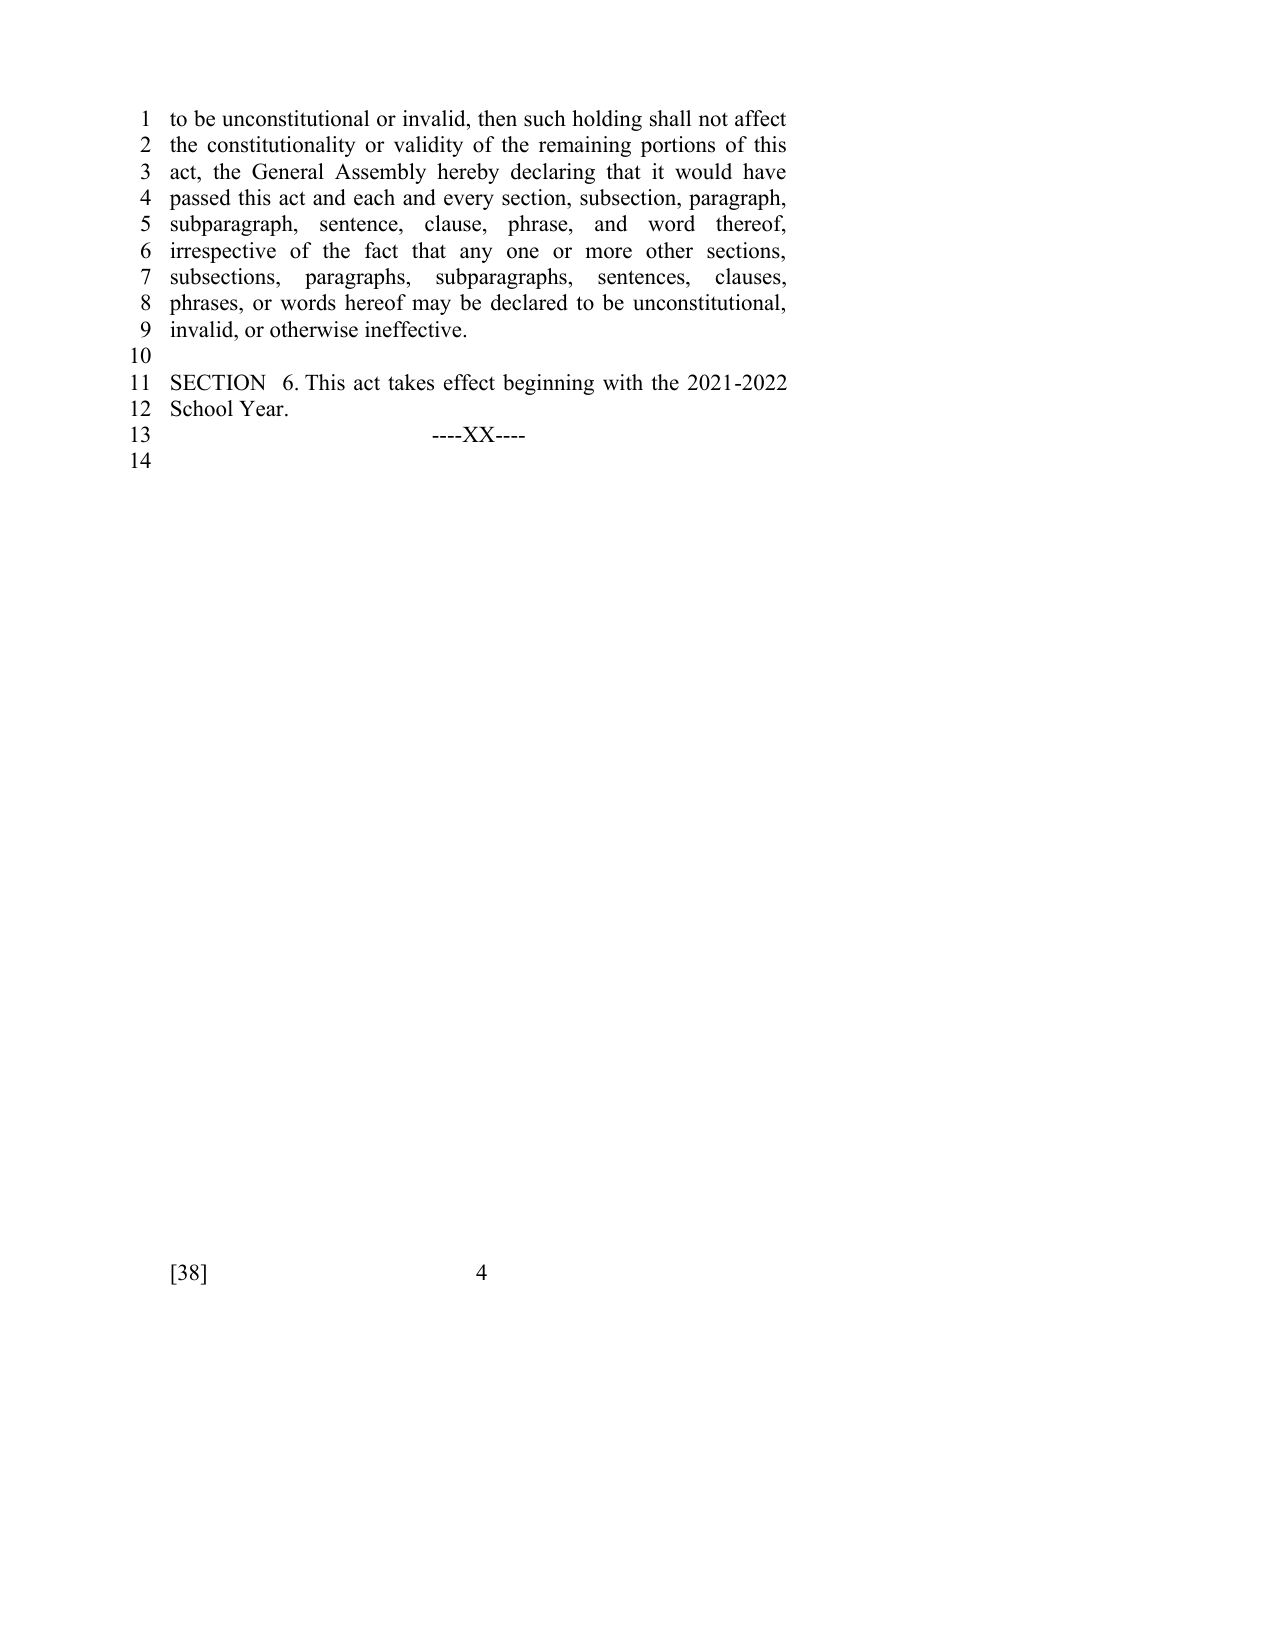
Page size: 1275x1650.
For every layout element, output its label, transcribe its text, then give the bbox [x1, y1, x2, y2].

text SECTION 6. This act takes effect beginning with the 2021-2022 School Year. [169, 368, 787, 421]
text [169, 105, 787, 342]
text ----XX---- [169, 421, 787, 448]
